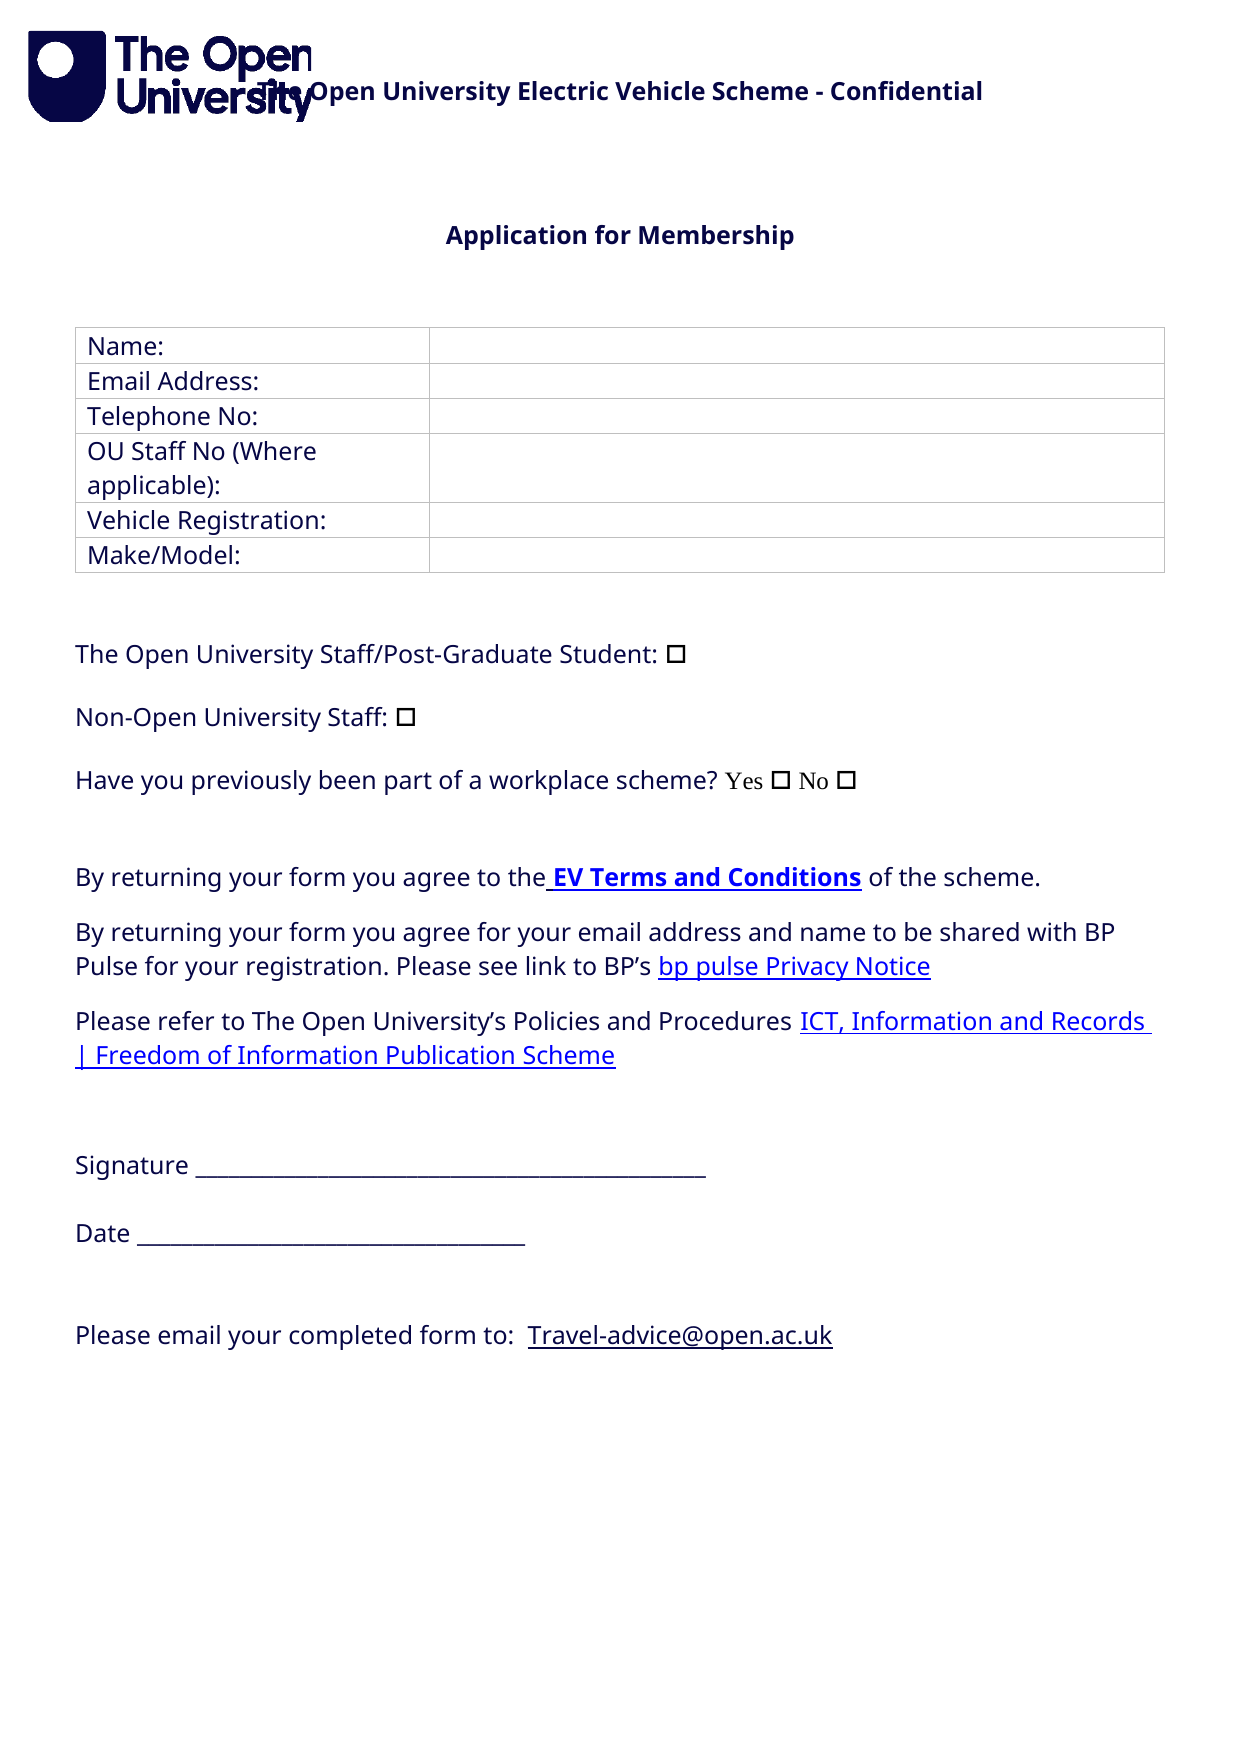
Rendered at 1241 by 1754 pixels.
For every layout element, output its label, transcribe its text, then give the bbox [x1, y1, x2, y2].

table_cell [430, 538, 1164, 572]
text Application for Membership [75, 157, 1165, 252]
text Have you previously been part of a workplace scheme? Yes No [75, 763, 1165, 797]
table_header [430, 328, 1164, 362]
table_cell Telephone No: [76, 399, 429, 433]
table_cell [430, 399, 1164, 433]
table_cell [430, 434, 1164, 502]
text Signature ______________________________________________ [75, 1148, 1165, 1182]
table_cell OU Staff No (Where applicable): [76, 434, 429, 502]
table_cell Make/Model: [76, 538, 429, 572]
text By returning your form you agree to the EV Terms and Conditions of the scheme. [75, 860, 1165, 894]
text The Open University Staff/Post-Graduate Student: [75, 636, 1165, 670]
table_header Name: [76, 328, 429, 362]
text Non-Open University Staff: [75, 699, 1165, 733]
text Date ___________________________________ [75, 1216, 1165, 1250]
picture [26, 30, 311, 122]
table_cell Vehicle Registration: [76, 503, 429, 537]
text By returning your form you agree for your email address and name to be shared with BP Pulse for your registration. Please see link to BP’s bp pulse Privacy Notice [75, 915, 1165, 983]
table_cell [430, 364, 1164, 397]
table_cell [430, 503, 1164, 537]
table_cell Email Address: [76, 364, 429, 397]
text Please email your completed form to: Travel-advice@open.ac.uk [75, 1284, 1165, 1352]
text Please refer to The Open University’s Policies and Procedures ICT, Information and Records | Freedom of Information Publication Scheme [75, 1004, 1165, 1072]
